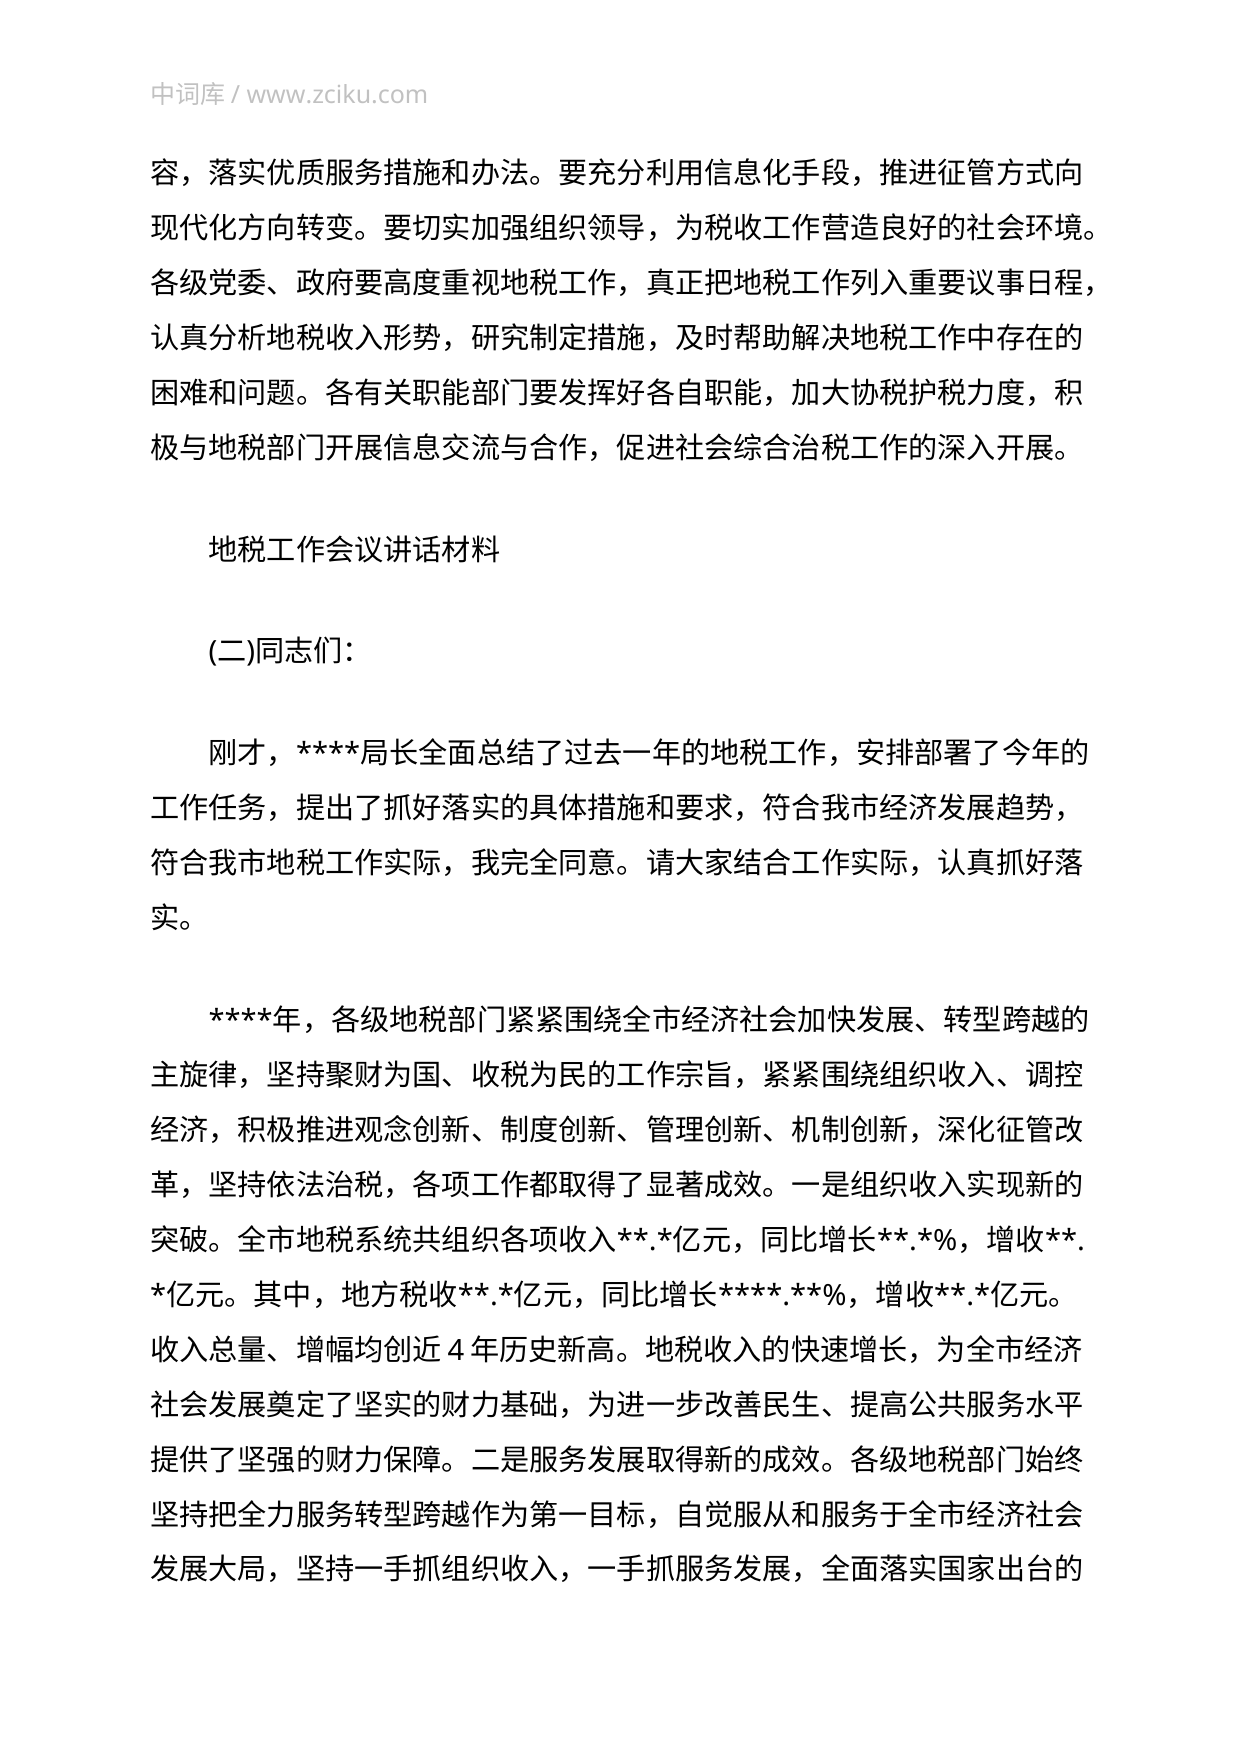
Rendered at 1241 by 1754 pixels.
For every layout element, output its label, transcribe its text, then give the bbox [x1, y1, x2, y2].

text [150, 997, 1090, 1588]
text (二)同志们： [150, 628, 1090, 670]
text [150, 150, 1090, 467]
text 刚才，****局长全面总结了过去一年的地税工作，安排部署了今年的工作任务，提出了抓好落实的具体措施和要求，符合我市经济发展趋势，符合我市地税工作实际，我完全同意。请大家结合工作实际，认真抓好落实。 [150, 730, 1090, 937]
text 地税工作会议讲话材料 [150, 526, 1090, 568]
